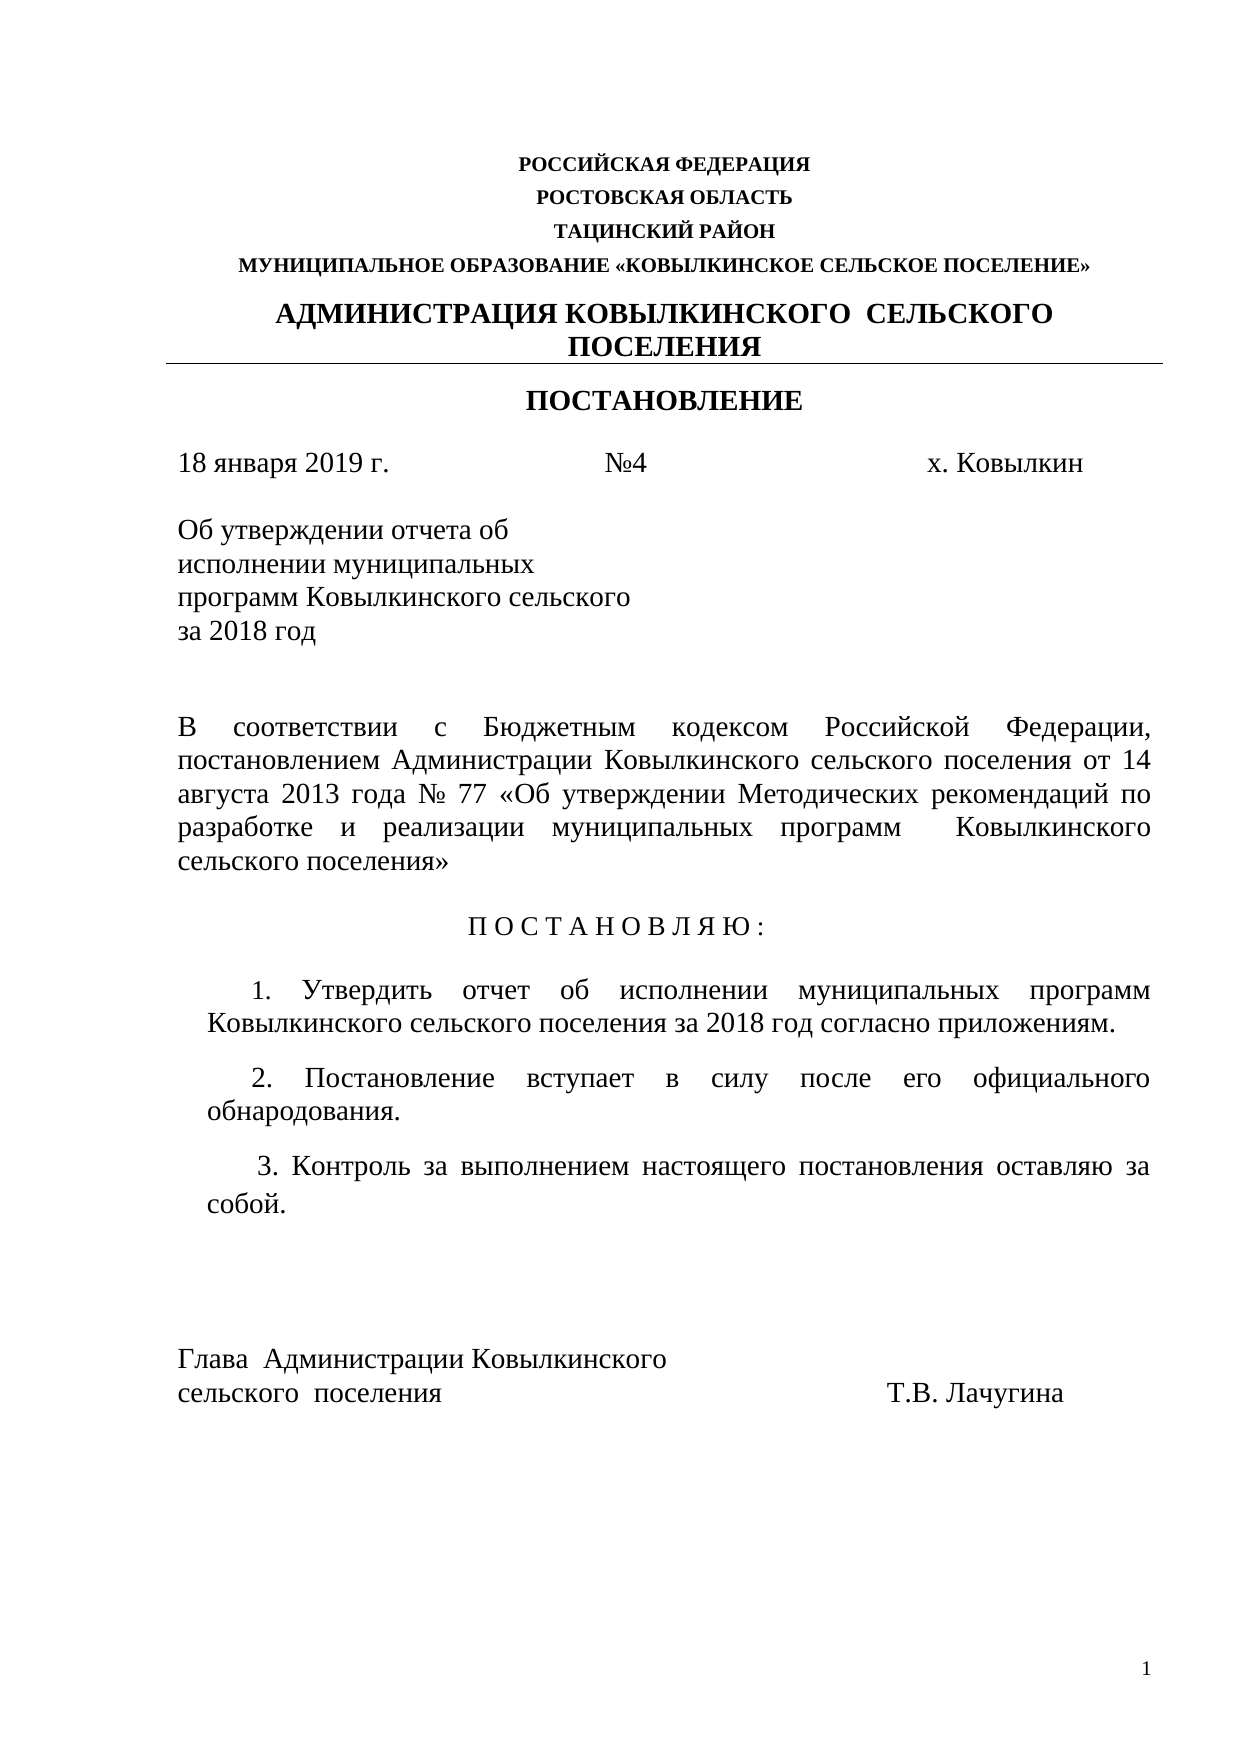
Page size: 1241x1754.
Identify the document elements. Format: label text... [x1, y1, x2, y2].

text 18 января 2019 г. №4 х. Ковылкин [177, 445, 1152, 479]
text 3. Контроль за выполнением настоящего постановления оставляю за собой. [207, 1148, 1152, 1220]
text 2. Постановление вступает в силу после его официального обнародования. [207, 1060, 1152, 1127]
text Глава Администрации Ковылкинского [177, 1342, 1152, 1375]
text П О С Т А Н О В Л Я Ю : [177, 910, 1152, 941]
text ПОСТАНОВЛЕНИЕ [177, 383, 1152, 417]
table_header РОССИЙСКАЯ ФЕДЕРАЦИЯ РОСТОВСКАЯ ОБЛАСТЬ ТАЦИНСКИЙ РАЙОН МУНИЦИПАЛЬНОЕ ОБРАЗОВАНИЕ «КОВЫЛКИНСКОЕ СЕЛЬСКОЕ ПОСЕЛЕНИЕ» АДМИНИСТРАЦИЯ КОВЫЛКИНСКОГО СЕЛЬСКОГО ПОСЕЛЕНИЯ [166, 152, 1163, 363]
table_header Об утверждении отчета об исполнении муниципальных программ Ковылкинского сельского за 2018 год [166, 513, 650, 678]
text В соответствии с Бюджетным кодексом Российской Федерации, постановлением Администрации Ковылкинского сельского поселения от 14 августа 2013 года № 77 «Об утверждении Методических рекомендаций по разработке и реализации муниципальных программ Ковылкинского сельского поселения» [177, 709, 1152, 877]
text сельского поселения Т.В. Лачугина [177, 1375, 1152, 1409]
text 1. Утвердить отчет об исполнении муниципальных программ Ковылкинского сельского поселения за 2018 год согласно приложениям. [207, 972, 1152, 1039]
